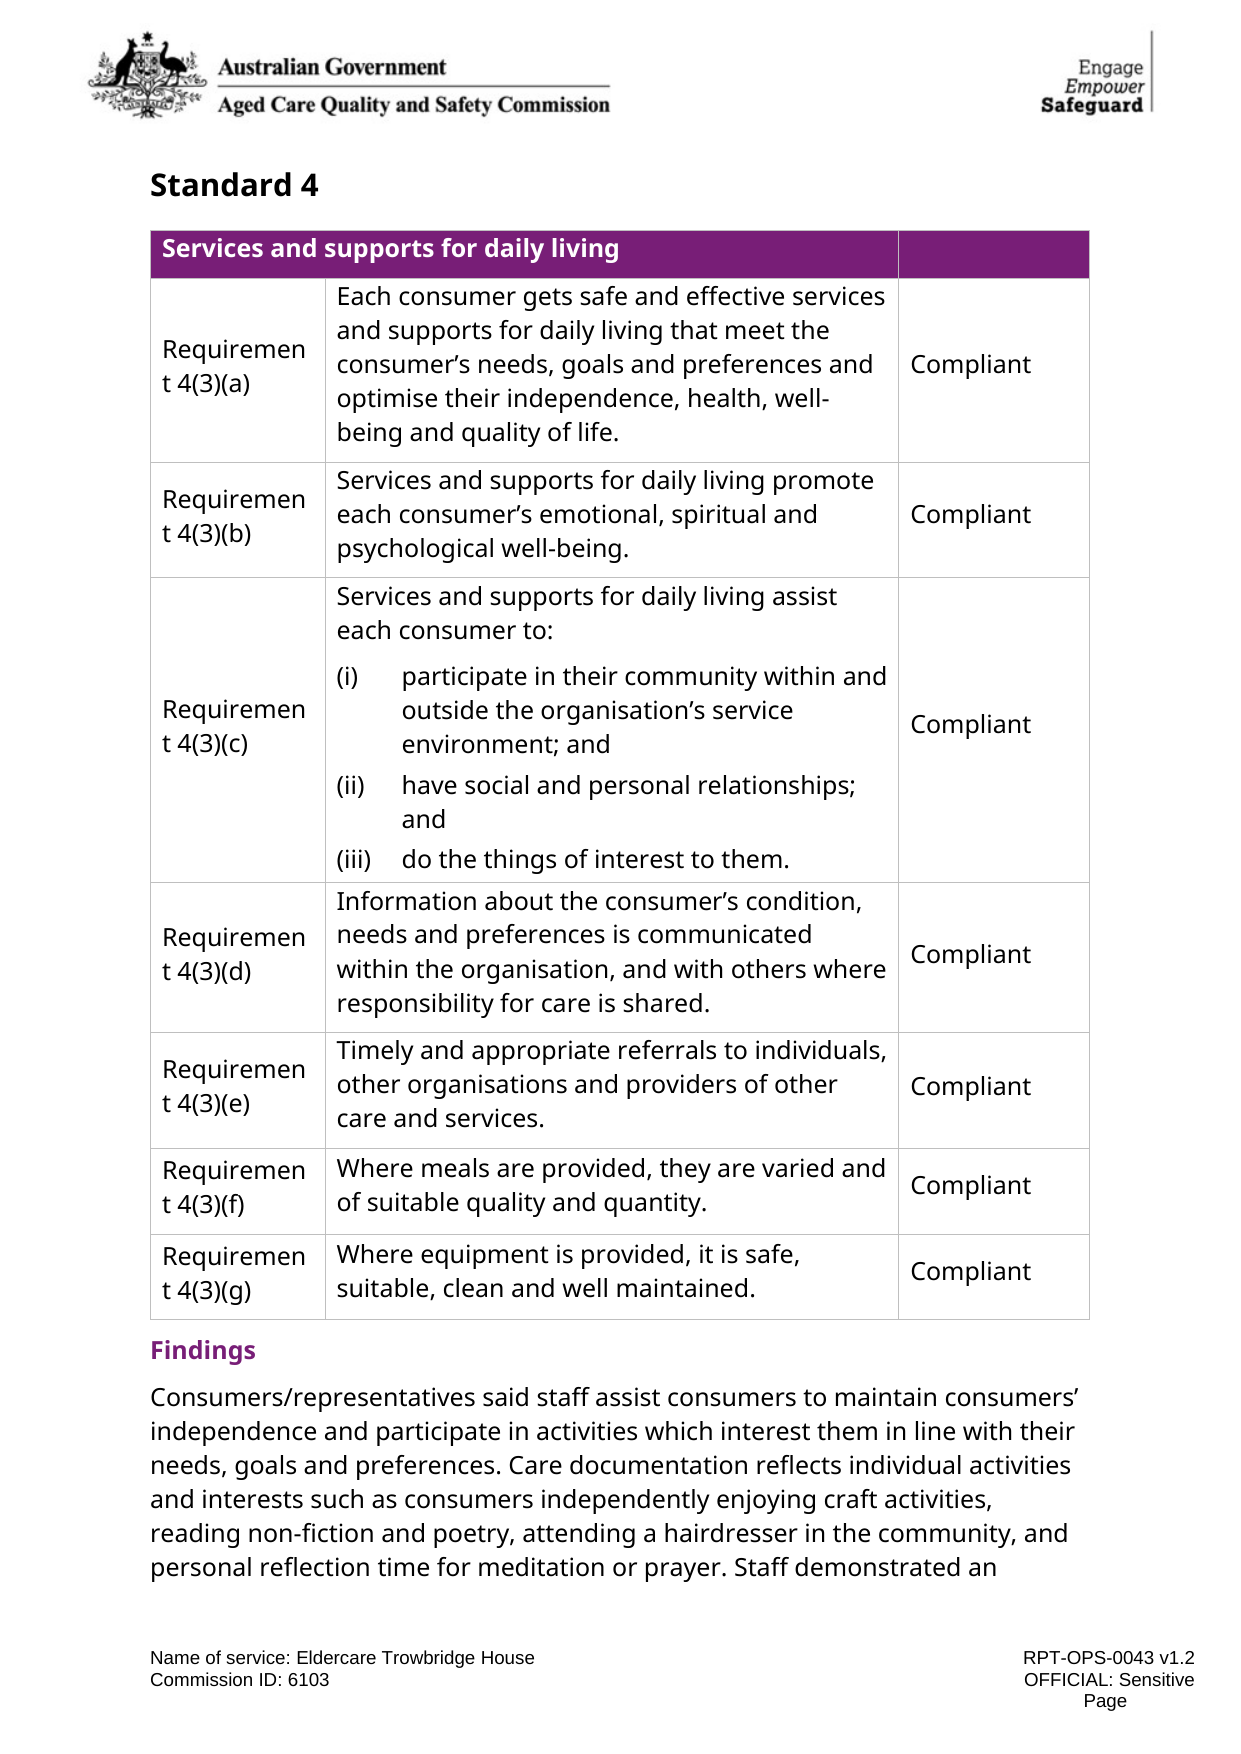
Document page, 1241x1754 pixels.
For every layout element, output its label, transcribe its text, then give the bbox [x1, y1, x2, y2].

table_cell [899, 578, 1089, 882]
subtitle Standard 4 [150, 162, 1090, 205]
table_header [899, 231, 1089, 278]
table_cell Each consumer gets safe and effective services and supports for daily living that meet the consumer’s needs, goals and preferences and optimise their independence, health, well-being and quality of life. [326, 279, 898, 462]
table_cell [899, 1235, 1089, 1319]
table_cell [899, 1149, 1089, 1233]
table_header Services and supports for daily living [151, 231, 898, 278]
table_cell Requirement 4(3)(d) [151, 883, 325, 1032]
table_cell Information about the consumer’s condition, needs and preferences is communicated within the organisation, and with others where responsibility for care is shared. [326, 883, 898, 1032]
table_cell Services and supports for daily living promote each consumer’s emotional, spiritual and psychological well-being. [326, 463, 898, 577]
table_cell Where meals are provided, they are varied and of suitable quality and quantity. [326, 1149, 898, 1233]
table_cell Services and supports for daily living assist each consumer to: participate in their community within and outside the organisation’s service environment; and have social and personal relationships; and do the things of interest to them. [326, 578, 898, 882]
table_cell Requirement 4(3)(g) [151, 1235, 325, 1319]
table_cell Requirement 4(3)(c) [151, 578, 325, 882]
subtitle Findings [150, 1333, 1090, 1367]
table_cell Requirement 4(3)(a) [151, 279, 325, 462]
table_cell [899, 463, 1089, 577]
table_cell Timely and appropriate referrals to individuals, other organisations and providers of other care and services. [326, 1033, 898, 1148]
table_cell Requirement 4(3)(f) [151, 1149, 325, 1233]
table_cell [899, 279, 1089, 462]
table_cell [899, 883, 1089, 1032]
table_cell Requirement 4(3)(e) [151, 1033, 325, 1148]
table_cell Requirement 4(3)(b) [151, 463, 325, 577]
picture [0, 23, 1241, 131]
table_cell [899, 1033, 1089, 1148]
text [150, 1379, 1090, 1584]
table_cell Where equipment is provided, it is safe, suitable, clean and well maintained. [326, 1235, 898, 1319]
